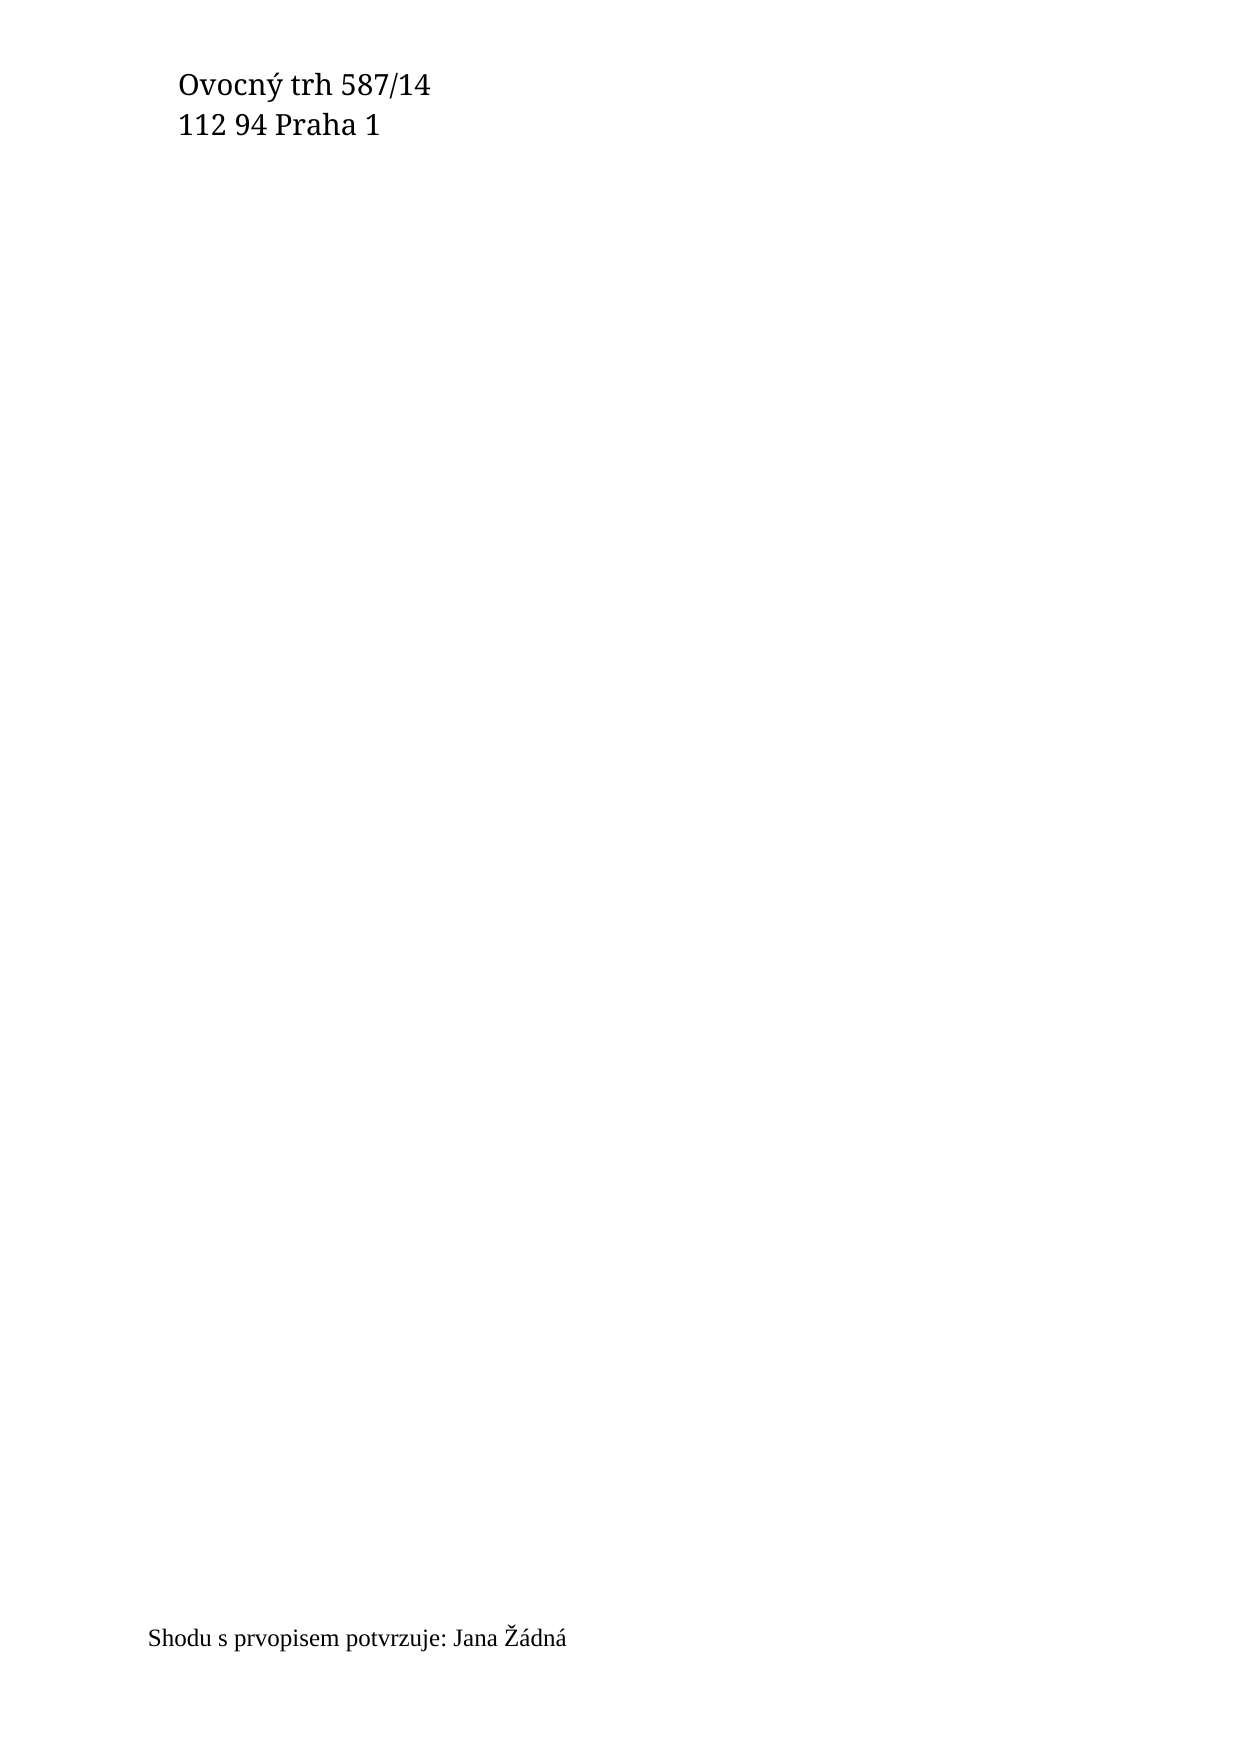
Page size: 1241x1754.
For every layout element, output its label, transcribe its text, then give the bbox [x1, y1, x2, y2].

text Ovocný trh 587/14 [128, 65, 1092, 104]
text 112 94 Praha 1 [148, 104, 1092, 144]
